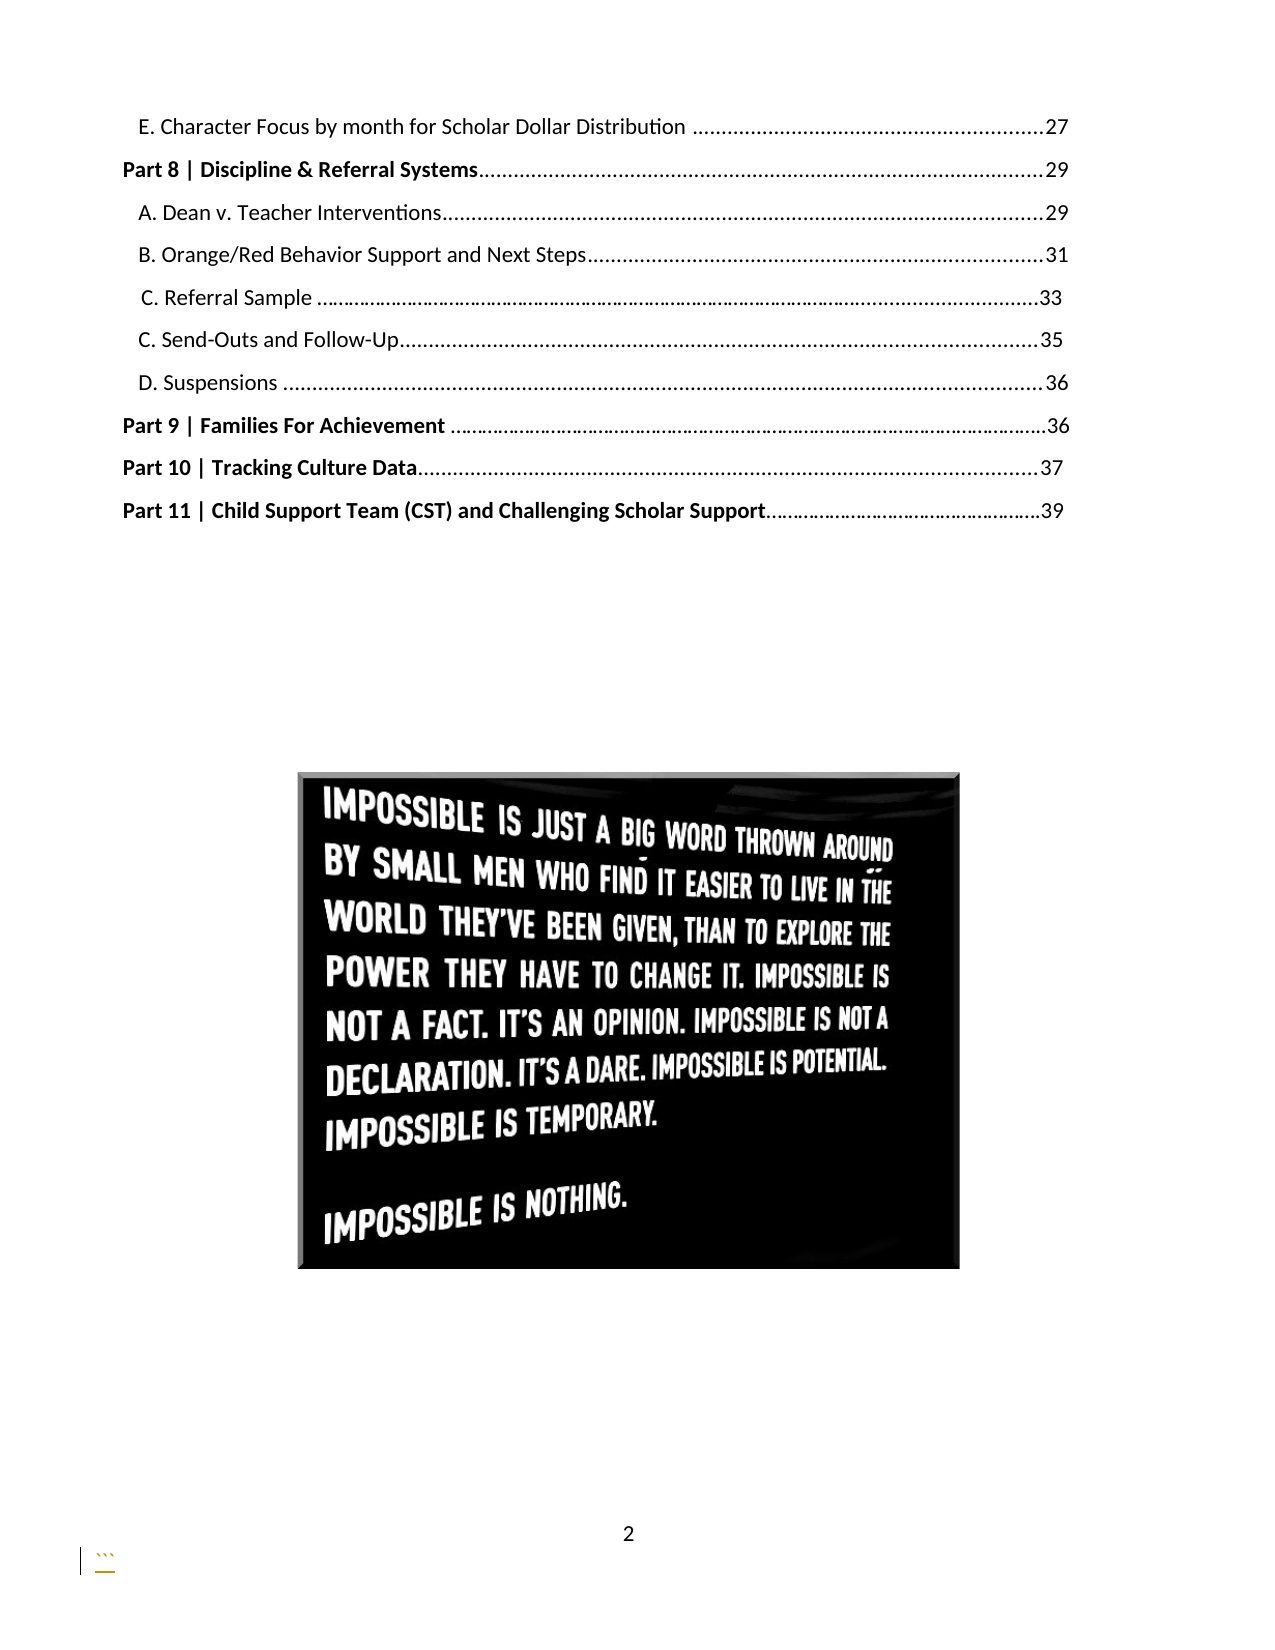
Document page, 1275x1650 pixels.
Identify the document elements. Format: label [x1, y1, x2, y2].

picture [297, 772, 960, 1269]
